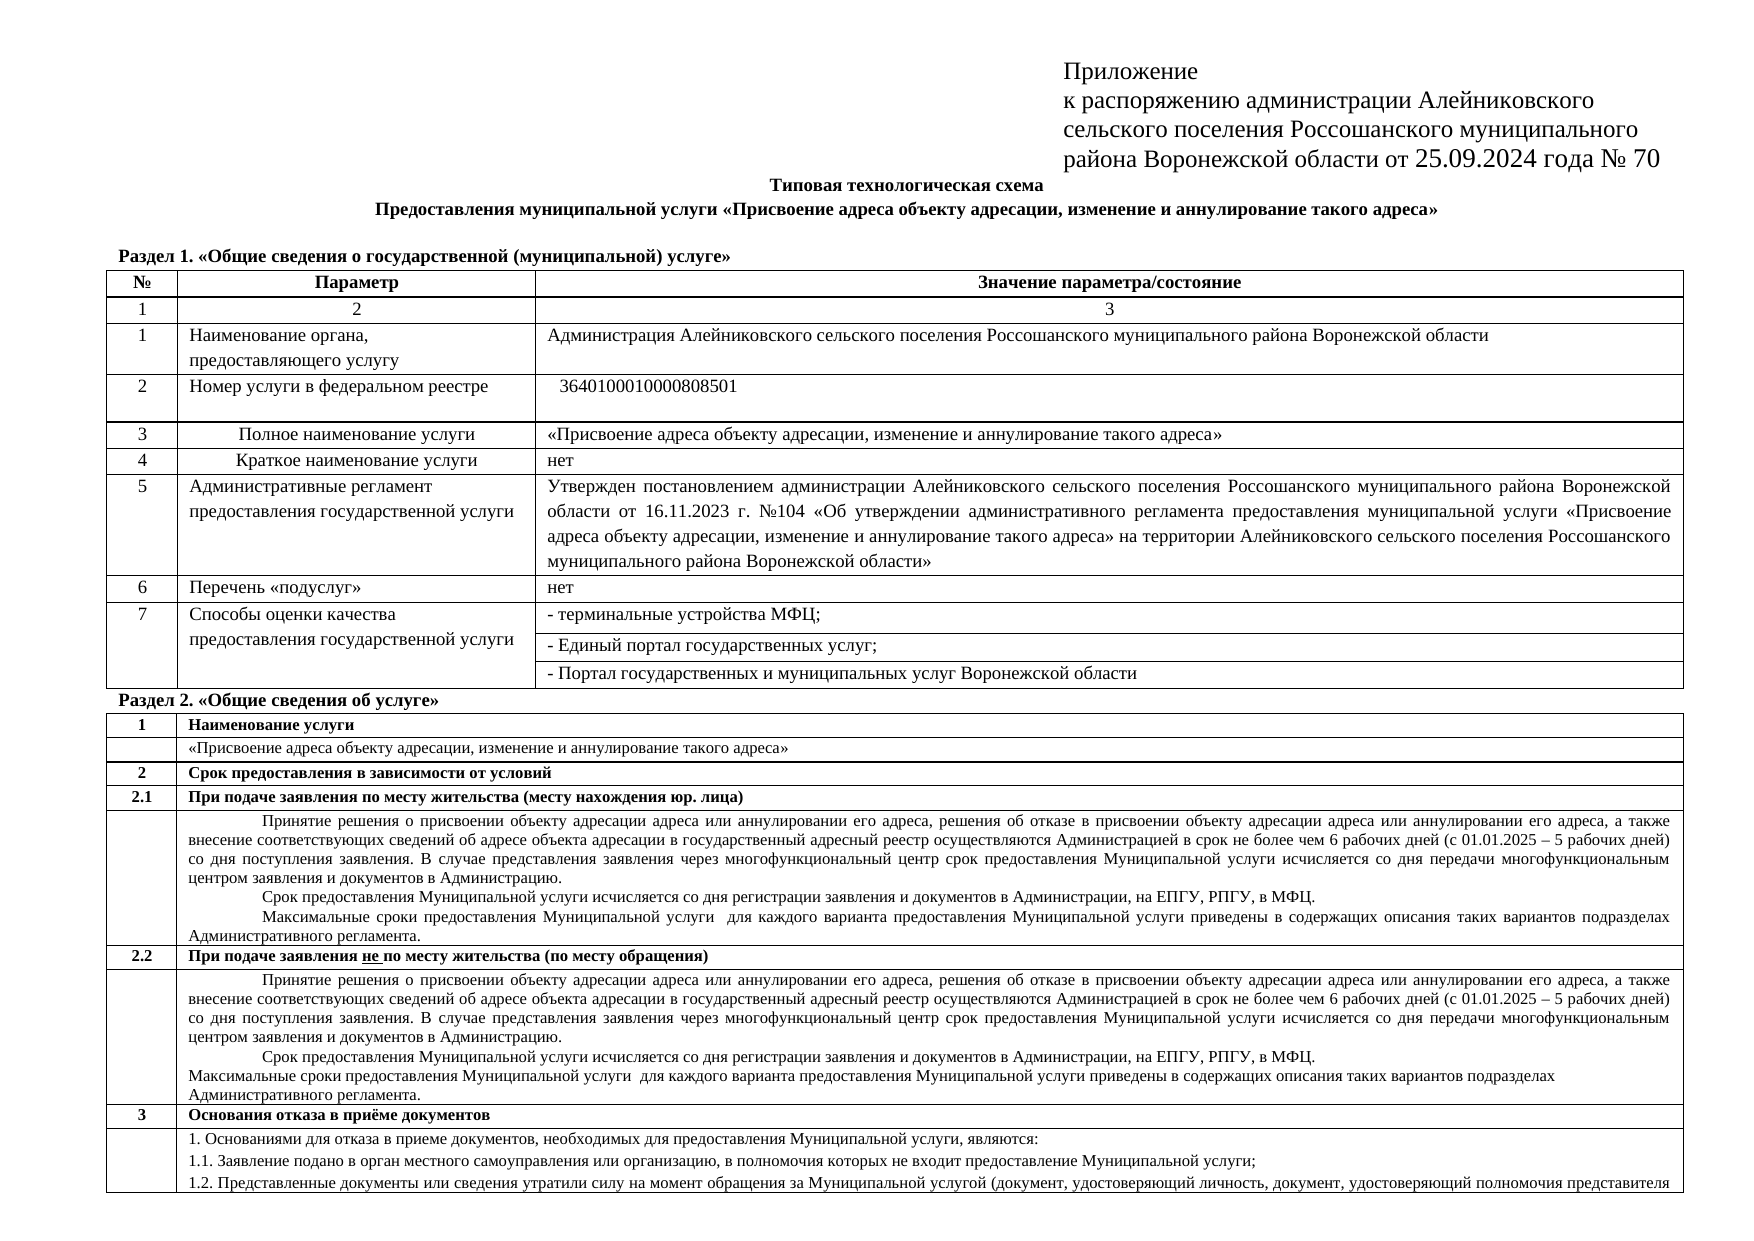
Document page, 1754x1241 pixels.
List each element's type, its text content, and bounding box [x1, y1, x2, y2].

table_header № [107, 271, 177, 296]
text к распоряжению администрации Алейниковского сельского поселения Россошанского муниципального района Воронежской области от 25.09.2024 года № 70 [1063, 85, 1695, 173]
table_cell нет [536, 576, 1683, 602]
table_cell [107, 1129, 176, 1192]
table_header Наименование услуги [177, 714, 1683, 737]
table_cell 3 [536, 298, 1683, 323]
table_cell При подаче заявления по месту жительства (месту нахождения юр. лица) [177, 786, 1683, 809]
table_cell Наименование органа, предоставляющего услугу [178, 324, 535, 374]
table_cell Утвержден постановлением администрации Алейниковского сельского поселения Россошанского муниципального района Воронежской области от 16.11.2023 г. №104 «Об утверждении административного регламента предоставления муниципальной услуги «Присвоение адреса объекту адресации, изменение и аннулирование такого адреса» на территории Алейниковского сельского поселения Россошанского муниципального района Воронежской области» [536, 475, 1683, 575]
table_cell «Присвоение адреса объекту адресации, изменение и аннулирование такого адреса» [536, 423, 1683, 448]
table_cell Принятие решения о присвоении объекту адресации адреса или аннулировании его адреса, решения об отказе в присвоении объекту адресации адреса или аннулировании его адреса, а также внесение соответствующих сведений об адресе объекта адресации в государственный адресный реестр осуществляются Администрацией в срок не более чем 6 рабочих дней (с 01.01.2025 – 5 рабочих дней) со дня поступления заявления. В случае представления заявления через многофункциональный центр срок предоставления Муниципальной услуги исчисляется со дня передачи многофункциональным центром заявления и документов в Администрацию. Срок предоставления Муниципальной услуги исчисляется со дня регистрации заявления и документов в Администрации, на ЕПГУ, РПГУ, в МФЦ. Максимальные сроки предоставления Муниципальной услуги для каждого варианта предоставления Муниципальной услуги приведены в содержащих описания таких вариантов подразделах Административного регламента. [177, 811, 1683, 945]
table_cell Полное наименование услуги [178, 423, 535, 448]
table_cell Администрация Алейниковского сельского поселения Россошанского муниципального района Воронежской области [536, 324, 1683, 374]
text Раздел 2. «Общие сведения об услуге» [118, 688, 1695, 710]
table_cell Срок предоставления в зависимости от условий [177, 763, 1683, 785]
table_cell 5 [107, 475, 177, 575]
table_cell 7 [107, 603, 177, 687]
table_cell Номер услуги в федеральном реестре [178, 375, 535, 421]
table_cell [107, 811, 176, 945]
table_cell 1 [107, 324, 177, 374]
text Раздел 1. «Общие сведения о государственной (муниципальной) услуге» [118, 245, 1695, 267]
table_header Параметр [178, 271, 535, 296]
table_cell 2 [107, 375, 177, 421]
table_cell 3640100010000808501 [536, 375, 1683, 421]
text Типовая технологическая схема [118, 173, 1695, 195]
table_cell 2.1 [107, 786, 176, 809]
text Приложение [1063, 56, 1695, 85]
table_header Значение параметра/состояние [536, 271, 1683, 296]
table_cell - Единый портал государственных услуг; [536, 634, 1683, 661]
table_cell Основания отказа в приёме документов [177, 1105, 1683, 1128]
table_cell - терминальные устройства МФЦ; [536, 603, 1683, 633]
table_cell 3 [107, 1105, 176, 1128]
table_cell Перечень «подуслуг» [178, 576, 535, 602]
table_cell [107, 738, 176, 761]
table_cell 2 [178, 298, 535, 323]
text Предоставления муниципальной услуги «Присвоение адреса объекту адресации, изменение и аннулирование такого адреса» [118, 198, 1695, 220]
table_cell нет [536, 449, 1683, 474]
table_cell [177, 1129, 1683, 1192]
table_cell 2 [107, 763, 176, 785]
table_header 1 [107, 714, 176, 737]
table_cell Административные регламент предоставления государственной услуги [178, 475, 535, 575]
table_cell Принятие решения о присвоении объекту адресации адреса или аннулировании его адреса, решения об отказе в присвоении объекту адресации адреса или аннулировании его адреса, а также внесение соответствующих сведений об адресе объекта адресации в государственный адресный реестр осуществляются Администрацией в срок не более чем 6 рабочих дней (с 01.01.2025 – 5 рабочих дней) со дня поступления заявления. В случае представления заявления через многофункциональный центр срок предоставления Муниципальной услуги исчисляется со дня передачи многофункциональным центром заявления и документов в Администрацию. Срок предоставления Муниципальной услуги исчисляется со дня регистрации заявления и документов в Администрации, на ЕПГУ, РПГУ, в МФЦ. Максимальные сроки предоставления Муниципальной услуги для каждого варианта предоставления Муниципальной услуги приведены в содержащих описания таких вариантов подразделах Административного регламента. [177, 970, 1683, 1104]
table_cell При подаче заявления не по месту жительства (по месту обращения) [177, 946, 1683, 969]
table_cell 6 [107, 576, 177, 602]
table_cell - Портал государственных и муниципальных услуг Воронежской области [536, 662, 1683, 687]
table_cell Краткое наименование услуги [178, 449, 535, 474]
table_cell 3 [107, 423, 177, 448]
table_cell 4 [107, 449, 177, 474]
table_cell «Присвоение адреса объекту адресации, изменение и аннулирование такого адреса» [177, 738, 1683, 761]
table_cell [107, 970, 176, 1104]
table_cell 1 [107, 298, 177, 323]
table_cell 2.2 [107, 946, 176, 969]
table_cell Способы оценки качества предоставления государственной услуги [178, 603, 535, 687]
